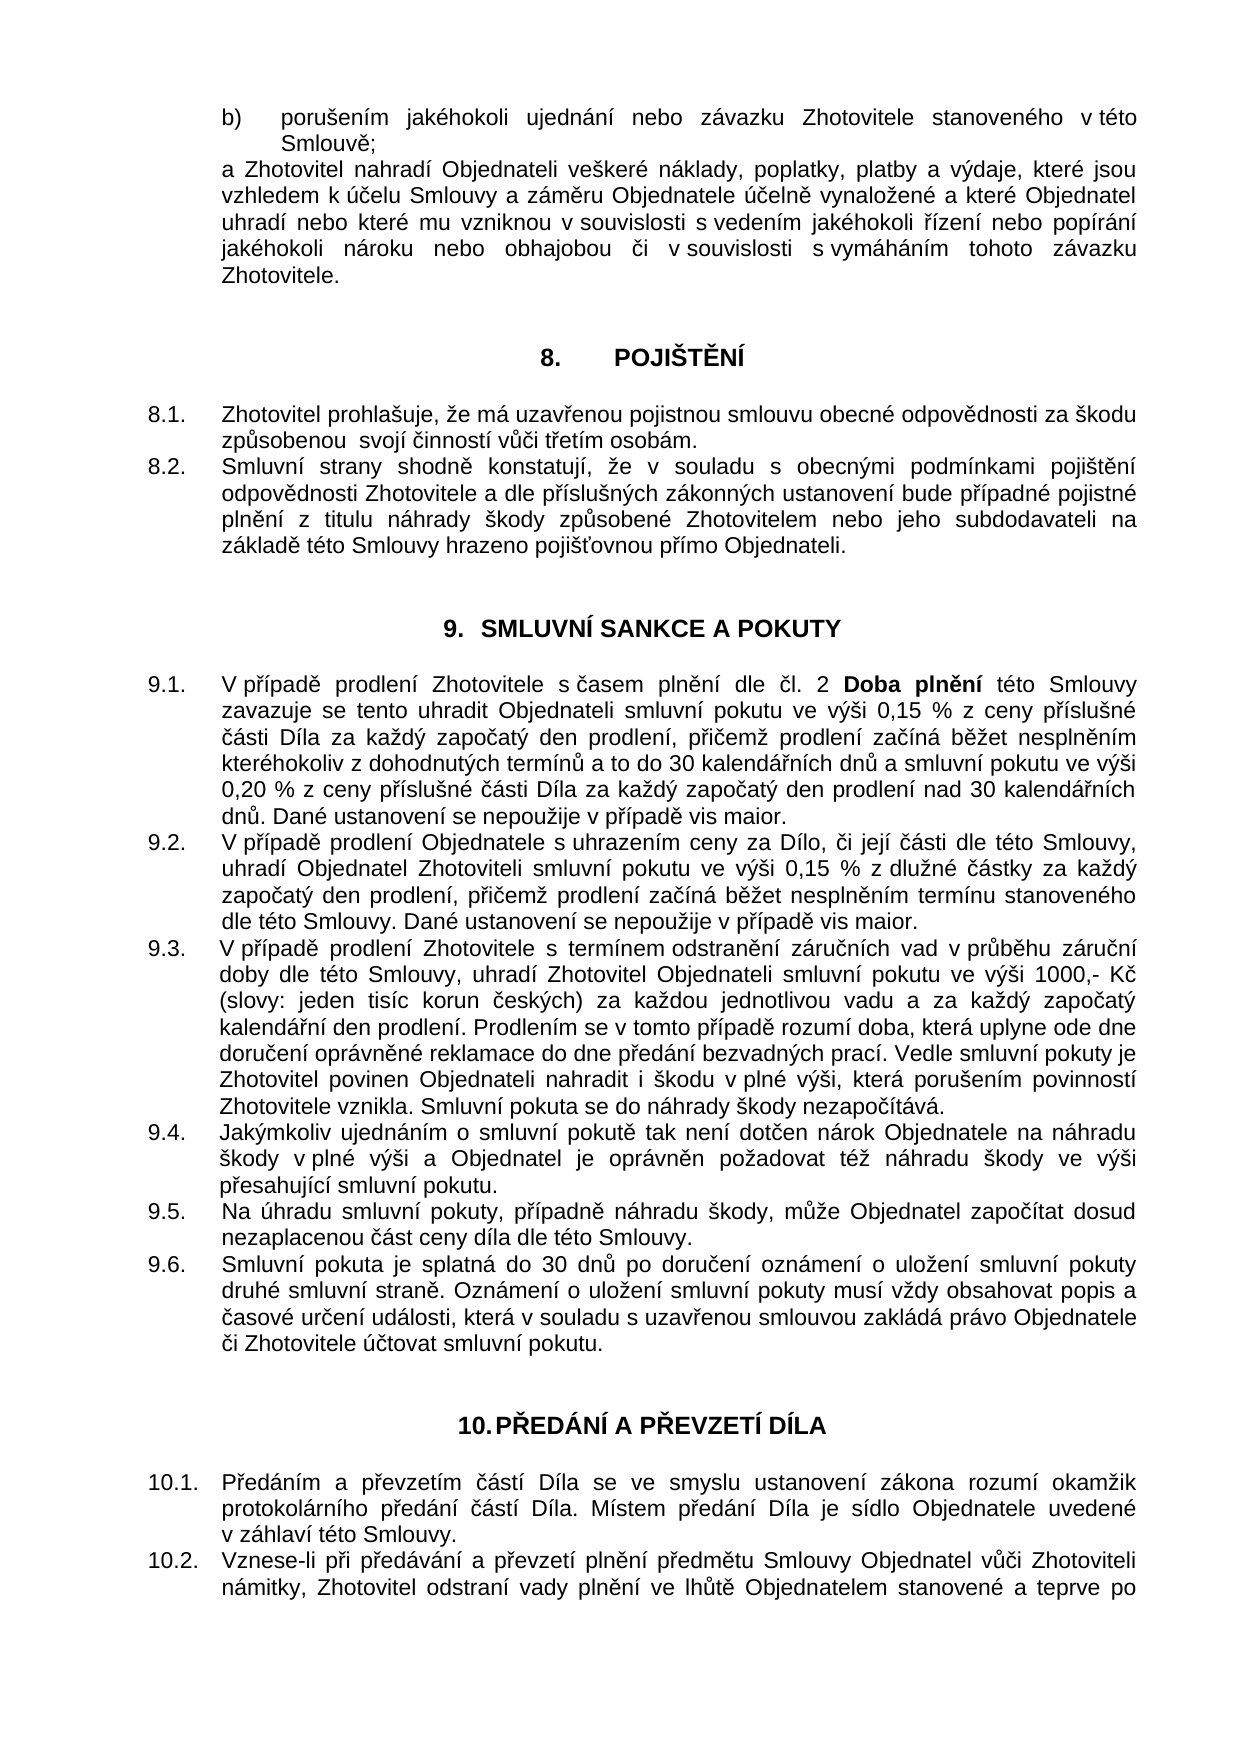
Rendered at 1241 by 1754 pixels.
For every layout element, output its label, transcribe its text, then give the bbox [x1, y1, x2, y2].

list V případě prodlení Zhotovitele s termínem odstranění záručních vad v průběhu záruční doby dle této Smlouvy, uhradí Zhotovitel Objednateli smluvní pokutu ve výši 1000,- Kč (slovy: jeden tisíc korun českých) za každou jednotlivou vadu a za každý započatý kalendářní den prodlení. Prodlením se v tomto případě rozumí doba, která uplyne ode dne doručení oprávněné reklamace do dne předání bezvadných prací. Vedle smluvní pokuty je Zhotovitel povinen Objednateli nahradit i škodu v plné výši, která porušením povinností Zhotovitele vznikla. Smluvní pokuta se do náhrady škody nezapočítává. [148, 934, 1137, 1119]
list Zhotovitel prohlašuje, že má uzavřenou pojistnou smlouvu obecné odpovědnosti za škodu způsobenou svojí činností vůči třetím osobám. [148, 401, 1137, 453]
list Na úhradu smluvní pokuty, případně náhradu škody, může Objednatel započítat dosud nezaplacenou část ceny díla dle této Smlouvy. [148, 1198, 1137, 1251]
list Smluvní strany shodně konstatují, že v souladu s obecnými podmínkami pojištění odpovědnosti Zhotovitele a dle příslušných zákonných ustanovení bude případné pojistné plnění z titulu náhrady škody způsobené Zhotovitelem nebo jeho subdodavateli na základě této Smlouvy hrazeno pojišťovnou přímo Objednateli. [148, 453, 1137, 559]
list Jakýmkoliv ujednáním o smluvní pokutě tak není dotčen nárok Objednatele na náhradu škody v plné výši a Objednatel je oprávněn požadovat též náhradu škody ve výši přesahující smluvní pokutu. [148, 1119, 1137, 1198]
list V případě prodlení Objednatele s uhrazením ceny za Dílo, či její části dle této Smlouvy, uhradí Objednatel Zhotoviteli smluvní pokutu ve výši 0,15 % z dlužné částky za každý započatý den prodlení, přičemž prodlení začíná běžet nesplněním termínu stanoveného dle této Smlouvy. Dané ustanovení se nepoužije v případě vis maior. [148, 829, 1137, 934]
list Předání a převzetí díla [148, 1411, 1137, 1440]
list Smluvní pokuta je splatná do 30 dnů po doručení oznámení o uložení smluvní pokuty druhé smluvní straně. Oznámení o uložení smluvní pokuty musí vždy obsahovat popis a časové určení události, která v souladu s uzavřenou smlouvou zakládá právo Objednatele či Zhotovitele účtovat smluvní pokutu. [148, 1251, 1137, 1356]
list Předáním a převzetím částí Díla se ve smyslu ustanovení zákona rozumí okamžik protokolárního předání částí Díla. Místem předání Díla je sídlo Objednatele uvedené v záhlaví této Smlouvy. [148, 1468, 1137, 1547]
text Pojištění [148, 343, 1137, 372]
list a Zhotovitel nahradí Objednateli veškeré náklady, poplatky, platby a výdaje, které jsou vzhledem k účelu Smlouvy a záměru Objednatele účelně vynaložené a které Objednatel uhradí nebo které mu vzniknou v souvislosti s vedením jakéhokoli řízení nebo popírání jakéhokoli nároku nebo obhajobou či v souvislosti s vymáháním tohoto závazku Zhotovitele. [221, 156, 1137, 288]
list V případě prodlení Zhotovitele s časem plnění dle čl. 2 Doba plnění této Smlouvy zavazuje se tento uhradit Objednateli smluvní pokutu ve výši 0,15 % z ceny příslušné části Díla za každý započatý den prodlení, přičemž prodlení začíná běžet nesplněním kteréhokoliv z dohodnutých termínů a to do 30 kalendářních dnů a smluvní pokutu ve výši 0,20 % z ceny příslušné části Díla za každý započatý den prodlení nad 30 kalendářních dnů. Dané ustanovení se nepoužije v případě vis maior. [148, 671, 1137, 829]
list porušením jakéhokoli ujednání nebo závazku Zhotovitele stanoveného v této Smlouvě; [221, 103, 1137, 156]
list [148, 1547, 1137, 1600]
list smluvní sankce a pokuty [148, 614, 1137, 642]
